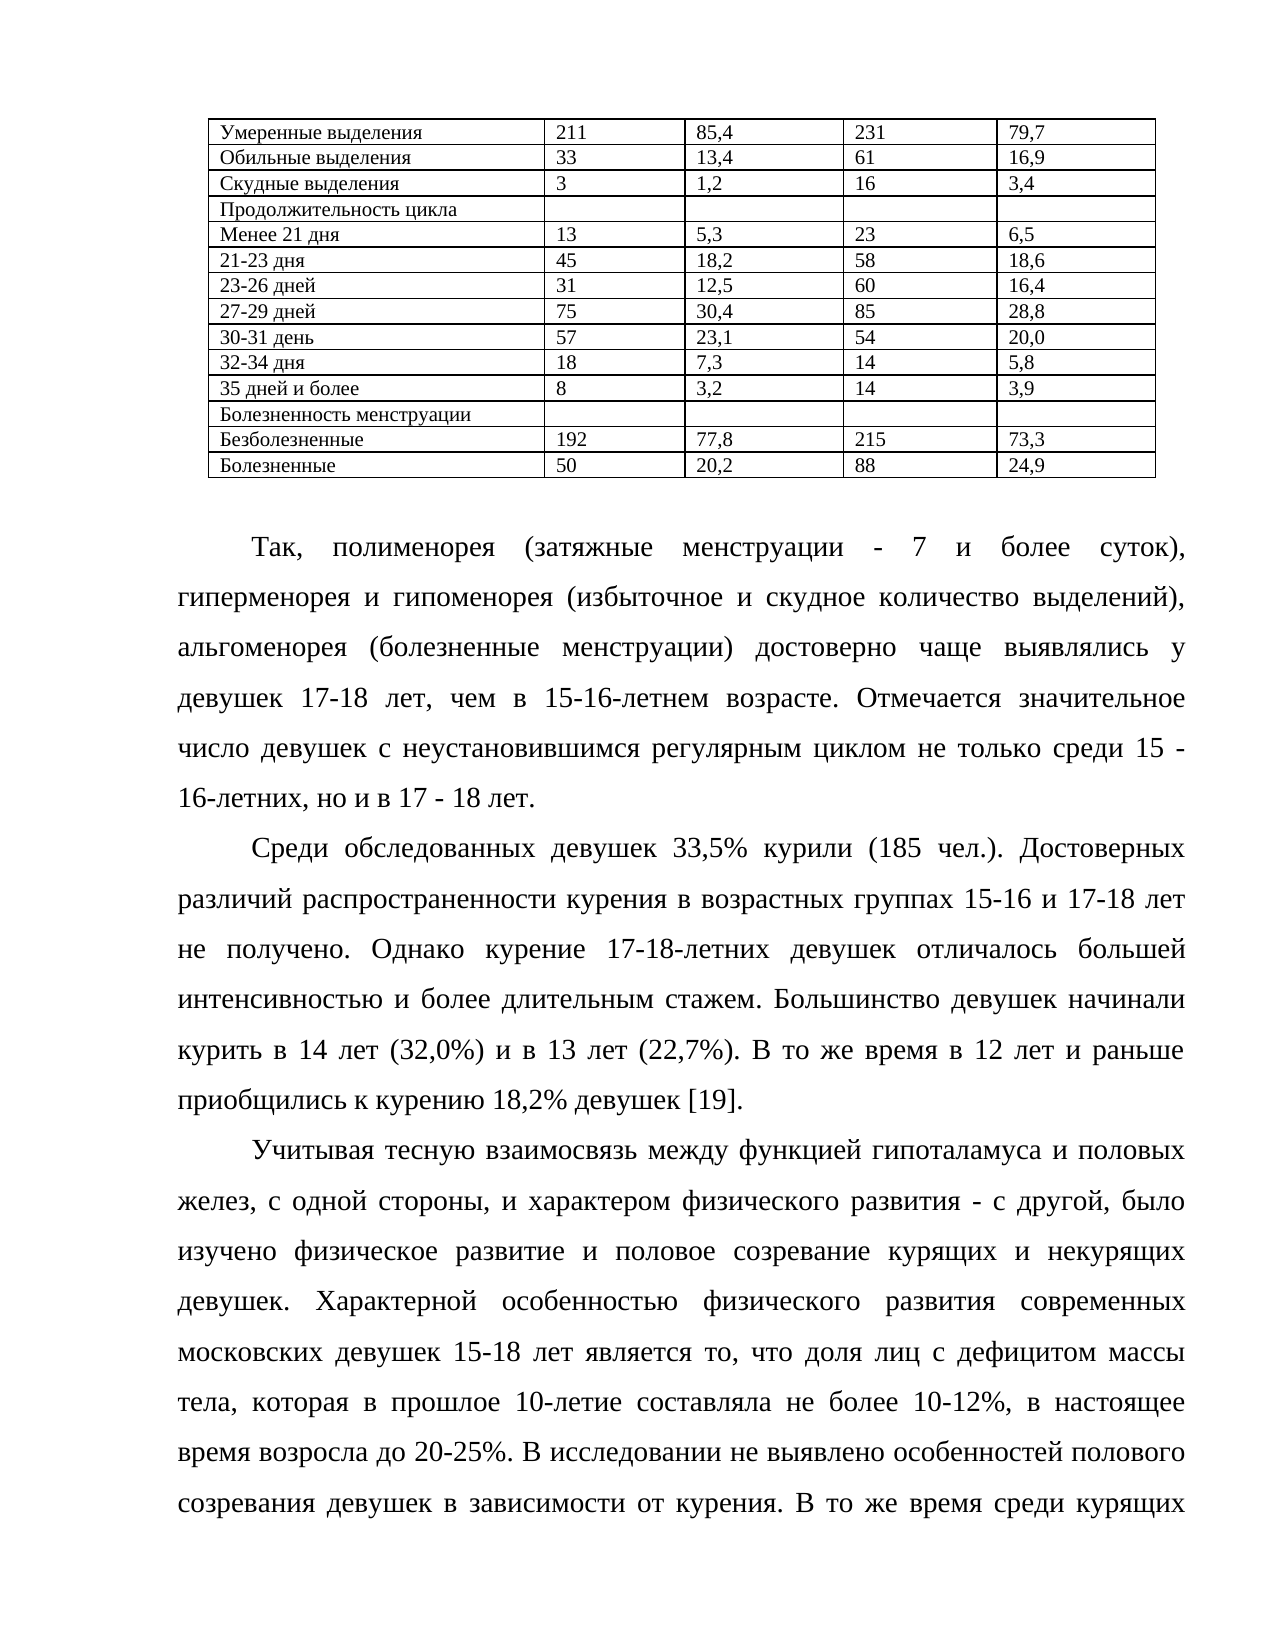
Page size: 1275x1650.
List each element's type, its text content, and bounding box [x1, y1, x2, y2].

table_cell 33 [545, 145, 684, 169]
table_cell 85,4 [686, 120, 843, 144]
table_cell [686, 402, 843, 426]
text Так, полименорея (затяжные менструации - 7 и более суток), гиперменорея и гипоменорея (избыточное и скудное количество выделений), альгоменорея (болезненные менструации) достоверно чаще выявлялись у девушек 17-18 лет, чем в 15-16-летнем возрасте. Отмечается значительное число девушек с неустановившимся регулярным циклом не только среди 15 - 16-летних, но и в 17 - 18 лет. [177, 529, 1186, 814]
text Среди обследованных девушек 33,5% курили (185 чел.). Достоверных различий распространенности курения в возрастных группах 15-16 и 17-18 лет не получено. Однако курение 17-18-летних девушек отличалось большей интенсивностью и более длительным стажем. Большинство девушек начинали курить в 14 лет (32,0%) и в 13 лет (22,7%). В то же время в 12 лет и раньше приобщились к курению 18,2% девушек [19]. [177, 831, 1186, 1116]
table_cell 85 [844, 299, 996, 323]
table_cell Безболезненные [209, 427, 544, 451]
table_cell 20,2 [686, 453, 843, 477]
table_cell 215 [844, 427, 996, 451]
table_cell 23 [844, 222, 996, 246]
table_cell 5,8 [998, 350, 1155, 374]
table_cell Обильные выделения [209, 145, 544, 169]
table_cell 35 дней и более [209, 376, 544, 400]
table_cell 5,3 [686, 222, 843, 246]
table_cell 20,0 [998, 325, 1155, 349]
table_cell 18,2 [686, 248, 843, 272]
table_cell 211 [545, 120, 684, 144]
table_cell Скудные выделения [209, 171, 544, 195]
table_cell 21-23 дня [209, 248, 544, 272]
table_cell Болезненные [209, 453, 544, 477]
table_cell 16,4 [998, 273, 1155, 297]
table_cell 16 [844, 171, 996, 195]
table_cell Продолжительность цикла [209, 197, 544, 221]
table_cell 57 [545, 325, 684, 349]
table_cell 45 [545, 248, 684, 272]
table_cell 58 [844, 248, 996, 272]
table_cell 23,1 [686, 325, 843, 349]
table_cell 30,4 [686, 299, 843, 323]
table_cell 24,9 [998, 453, 1155, 477]
table_cell 6,5 [998, 222, 1155, 246]
table_cell 192 [545, 427, 684, 451]
table_cell 18,6 [998, 248, 1155, 272]
table_cell [844, 402, 996, 426]
table_cell 7,3 [686, 350, 843, 374]
table_cell 79,7 [998, 120, 1155, 144]
table_cell 18 [545, 350, 684, 374]
table_cell 28,8 [998, 299, 1155, 323]
table_cell Болезненность менструации [209, 402, 544, 426]
table_cell 27-29 дней [209, 299, 544, 323]
table_cell 73,3 [998, 427, 1155, 451]
table_cell 14 [844, 350, 996, 374]
table_cell 77,8 [686, 427, 843, 451]
table_cell [998, 197, 1155, 221]
table_cell 88 [844, 453, 996, 477]
table_cell [844, 197, 996, 221]
table_cell 60 [844, 273, 996, 297]
table_cell 30-31 день [209, 325, 544, 349]
table_cell 23-26 дней [209, 273, 544, 297]
table_cell 31 [545, 273, 684, 297]
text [177, 1132, 1186, 1518]
table_cell Умеренные выделения [209, 120, 544, 144]
table_cell 54 [844, 325, 996, 349]
table_cell [545, 197, 684, 221]
table_cell 13 [545, 222, 684, 246]
table_cell 50 [545, 453, 684, 477]
table_cell [998, 402, 1155, 426]
table_cell 16,9 [998, 145, 1155, 169]
table_cell Менее 21 дня [209, 222, 544, 246]
table_cell 3 [545, 171, 684, 195]
table_cell 3,9 [998, 376, 1155, 400]
table_cell 13,4 [686, 145, 843, 169]
table_cell 14 [844, 376, 996, 400]
table_cell 75 [545, 299, 684, 323]
table_cell [545, 402, 684, 426]
table_cell 1,2 [686, 171, 843, 195]
table_cell 3,2 [686, 376, 843, 400]
table_cell 12,5 [686, 273, 843, 297]
table_cell 32-34 дня [209, 350, 544, 374]
table_cell 231 [844, 120, 996, 144]
table_cell [686, 197, 843, 221]
table_cell 61 [844, 145, 996, 169]
table_cell 8 [545, 376, 684, 400]
table_cell 3,4 [998, 171, 1155, 195]
